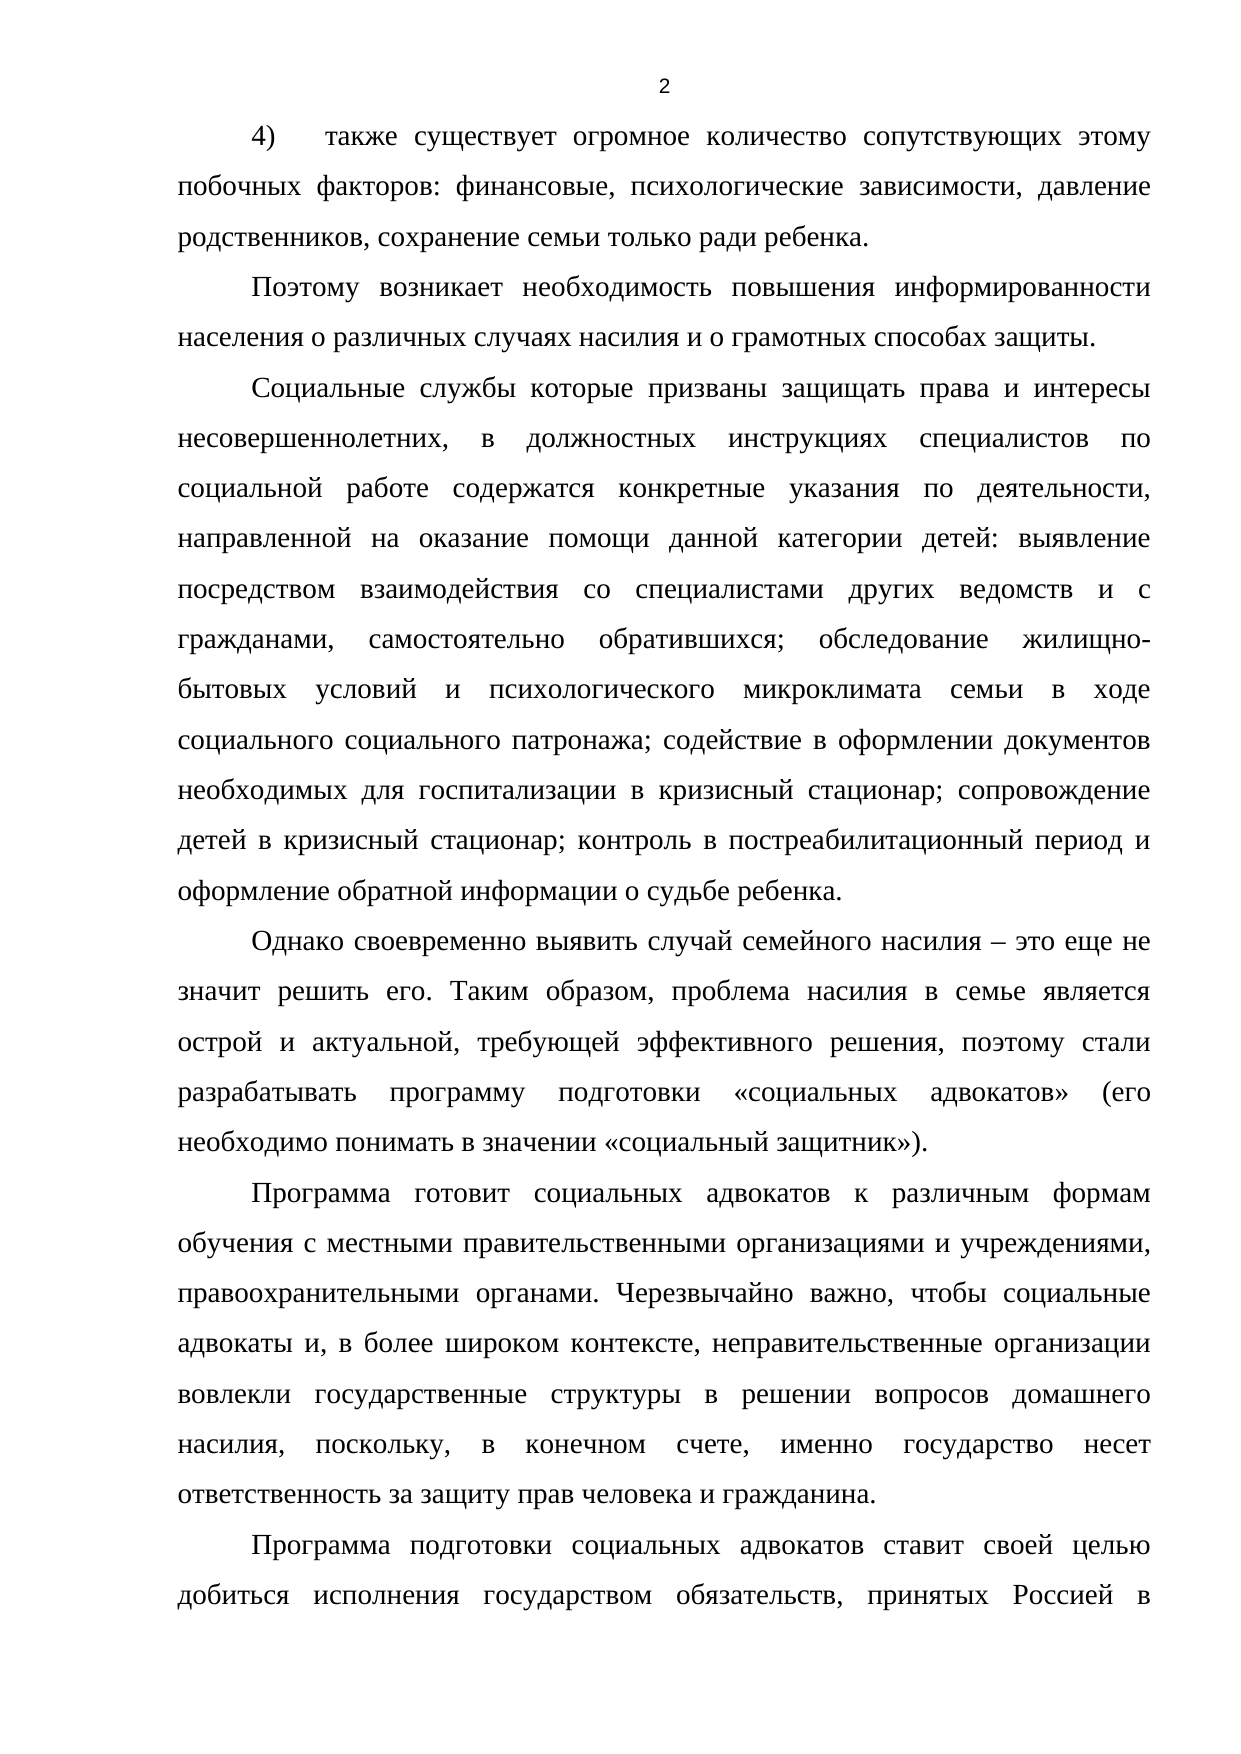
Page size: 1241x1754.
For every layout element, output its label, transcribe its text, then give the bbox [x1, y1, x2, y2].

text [177, 1527, 1152, 1611]
text Однако своевременно выявить случай семейного насилия – это еще не значит решить его. Таким образом, проблема насилия в семье является острой и актуальной, требующей эффективного решения, поэтому стали разрабатывать программу подготовки «социальных адвокатов» (его необходимо понимать в значении «социальный защитник»). [177, 923, 1152, 1158]
text Программа готовит социальных адвокатов к различным формам обучения с местными правительственными организациями и учреждениями, правоохранительными органами. Черезвычайно важно, чтобы социальные адвокаты и, в более широком контексте, неправительственные организации вовлекли государственные структуры в решении вопросов домашнего насилия, поскольку, в конечном счете, именно государство несет ответственность за защиту прав человека и гражданина. [177, 1175, 1152, 1510]
text Социальные службы которые призваны защищать права и интересы несовершеннолетних, в должностных инструкциях специалистов по социальной работе содержатся конкретные указания по деятельности, направленной на оказание помощи данной категории детей: выявление посредством взаимодействия со специалистами других ведомств и с гражданами, самостоятельно обратившихся; обследование жилищно-бытовых условий и психологического микроклимата семьи в ходе социального социального патронажа; содействие в оформлении документов необходимых для госпитализации в кризисный стационар; сопровождение детей в кризисный стационар; контроль в постреабилитационный период и оформление обратной информации о судьбе ребенка. [177, 370, 1152, 906]
text Поэтому возникает необходимость повышения информированности населения о различных случаях насилия и о грамотных способах защиты. [177, 269, 1152, 353]
list также существует огромное количество сопутствующих этому побочных факторов: финансовые, психологические зависимости, давление родственников, сохранение семьи только ради ребенка. [177, 118, 1152, 252]
